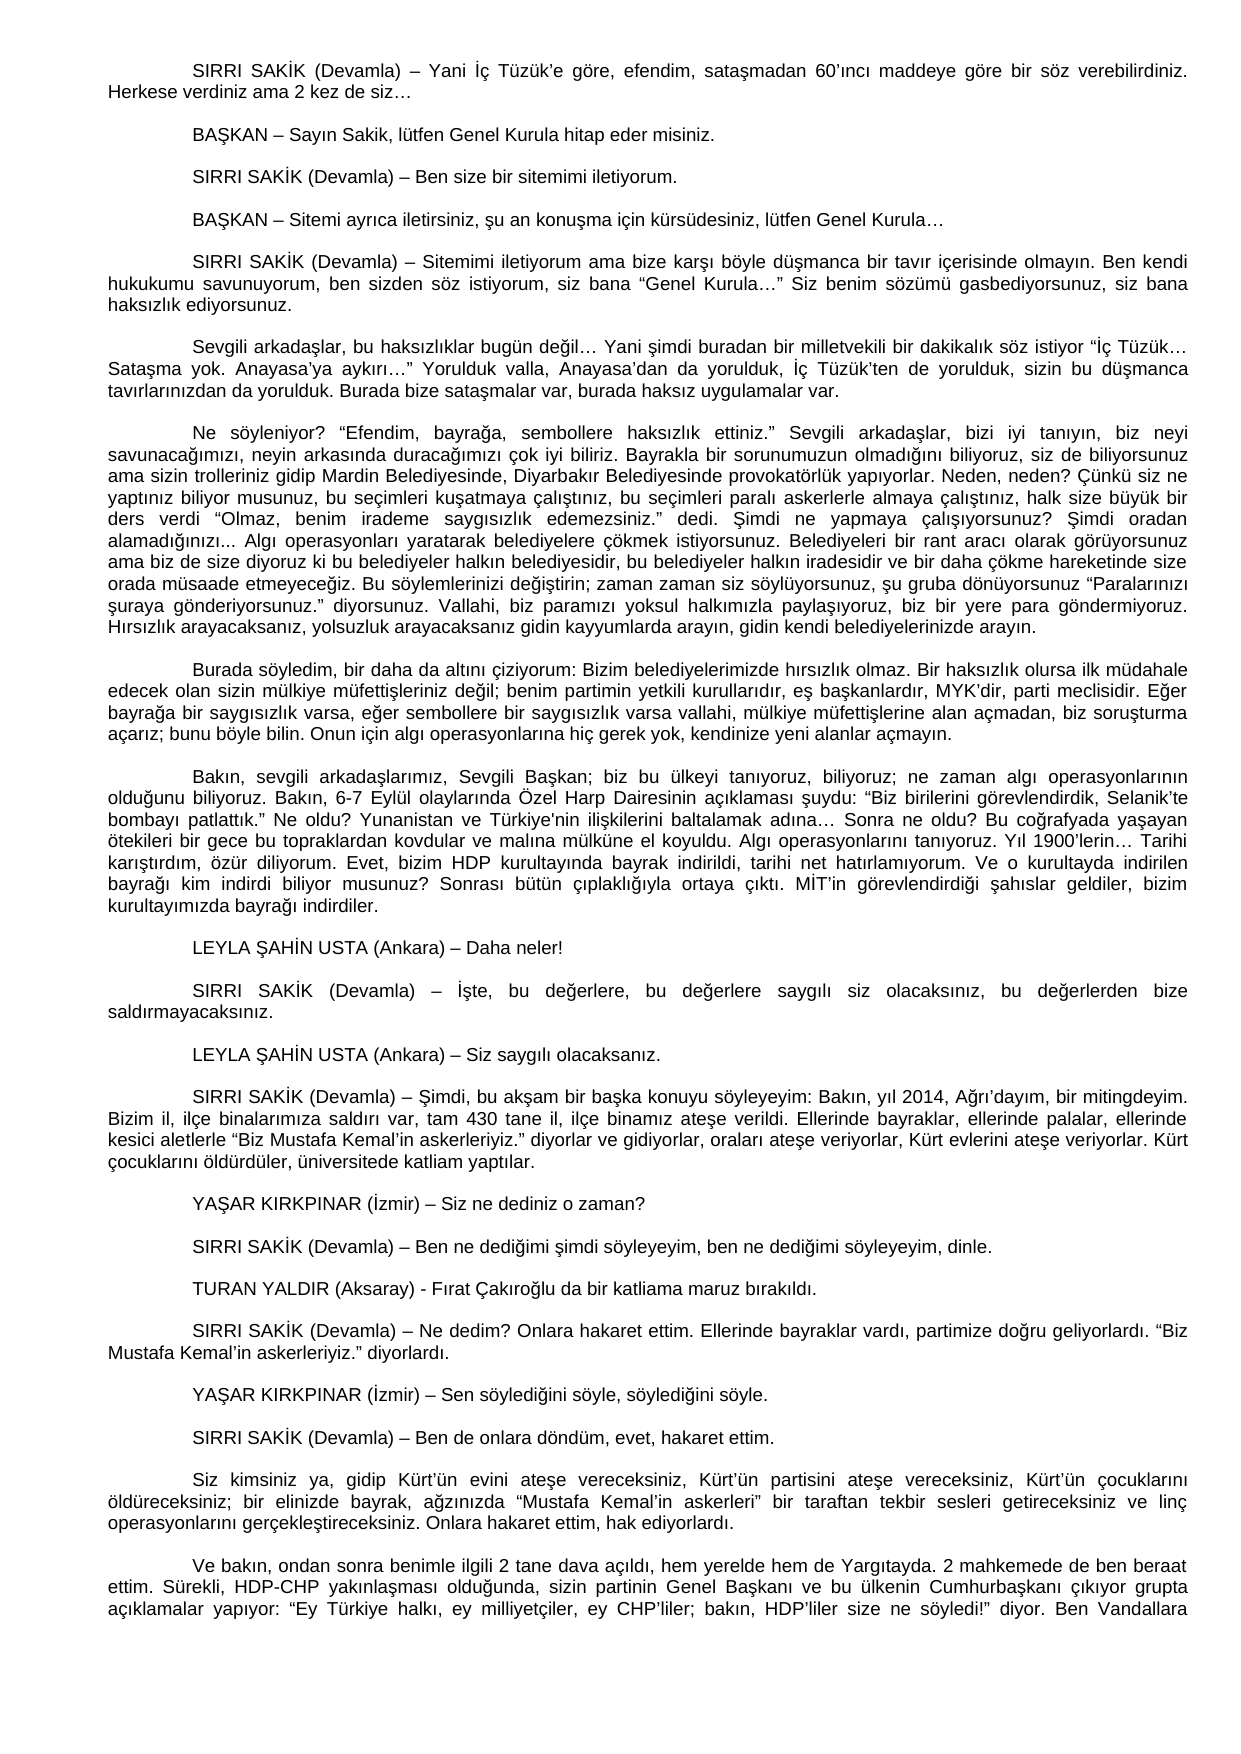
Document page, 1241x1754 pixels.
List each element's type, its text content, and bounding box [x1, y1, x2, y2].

text TURAN YALDIR (Aksaray) - Fırat Çakıroğlu da bir katliama maruz bırakıldı. [108, 1278, 1189, 1299]
text Bakın, sevgili arkadaşlarımız, Sevgili Başkan; biz bu ülkeyi tanıyoruz, biliyoruz; ne zaman algı operasyonlarının olduğunu biliyoruz. Bakın, 6-7 Eylül olaylarında Özel Harp Dairesinin açıklaması şuydu: “Biz birilerini görevlendirdik, Selanik’te bombayı patlattık.” Ne oldu? Yunanistan ve Türkiye'nin ilişkilerini baltalamak adına… Sonra ne oldu? Bu coğrafyada yaşayan ötekileri bir gece bu topraklardan kovdular ve malına mülküne el koyuldu. Algı operasyonlarını tanıyoruz. Yıl 1900’lerin… Tarihi karıştırdım, özür diliyorum. Evet, bizim HDP kurultayında bayrak indirildi, tarihi net hatırlamıyorum. Ve o kurultayda indirilen bayrağı kim indirdi biliyor musunuz? Sonrası bütün çıplaklığıyla ortaya çıktı. MİT’in görevlendirdiği şahıslar geldiler, bizim kurultayımızda bayrağı indirdiler. [108, 765, 1189, 916]
text Ne söyleniyor? “Efendim, bayrağa, sembollere haksızlık ettiniz.” Sevgili arkadaşlar, bizi iyi tanıyın, biz neyi savunacağımızı, neyin arkasında duracağımızı çok iyi biliriz. Bayrakla bir sorunumuzun olmadığını biliyoruz, siz de biliyorsunuz ama sizin trolleriniz gidip Mardin Belediyesinde, Diyarbakır Belediyesinde provokatörlük yapıyorlar. Neden, neden? Çünkü siz ne yaptınız biliyor musunuz, bu seçimleri kuşatmaya çalıştınız, bu seçimleri paralı askerlerle almaya çalıştınız, halk size büyük bir ders verdi “Olmaz, benim irademe saygısızlık edemezsiniz.” dedi. Şimdi ne yapmaya çalışıyorsunuz? Şimdi oradan alamadığınızı... Algı operasyonları yaratarak belediyelere çökmek istiyorsunuz. Belediyeleri bir rant aracı olarak görüyorsunuz ama biz de size diyoruz ki bu belediyeler halkın belediyesidir, bu belediyeler halkın iradesidir ve bir daha çökme hareketinde size orada müsaade etmeyeceğiz. Bu söylemlerinizi değiştirin; zaman zaman siz söylüyorsunuz, şu gruba dönüyorsunuz “Paralarınızı şuraya gönderiyorsunuz.” diyorsunuz. Vallahi, biz paramızı yoksul halkımızla paylaşıyoruz, biz bir yere para göndermiyoruz. Hırsızlık arayacaksanız, yolsuzluk arayacaksanız gidin kayyumlarda arayın, gidin kendi belediyelerinizde arayın. [108, 422, 1189, 637]
text SIRRI SAKİK (Devamla) – Ben ne dediğimi şimdi söyleyeyim, ben ne dediğimi söyleyeyim, dinle. [108, 1235, 1189, 1257]
text BAŞKAN – Sitemi ayrıca iletirsiniz, şu an konuşma için kürsüdesiniz, lütfen Genel Kurula… [108, 208, 1189, 230]
text Siz kimsiniz ya, gidip Kürt’ün evini ateşe vereceksiniz, Kürt’ün partisini ateşe vereceksiniz, Kürt’ün çocuklarını öldüreceksiniz; bir elinizde bayrak, ağzınızda “Mustafa Kemal’in askerleri” bir taraftan tekbir sesleri getireceksiniz ve linç operasyonlarını gerçekleştireceksiniz. Onlara hakaret ettim, hak ediyorlardı. [108, 1469, 1189, 1534]
text SIRRI SAKİK (Devamla) – İşte, bu değerlere, bu değerlere saygılı siz olacaksınız, bu değerlerden bize saldırmayacaksınız. [108, 979, 1189, 1023]
text YAŞAR KIRKPINAR (İzmir) – Siz ne dediniz o zaman? [108, 1193, 1189, 1214]
text SIRRI SAKİK (Devamla) – Ben size bir sitemimi iletiyorum. [108, 166, 1189, 188]
text LEYLA ŞAHİN USTA (Ankara) – Daha neler! [108, 937, 1189, 959]
text SIRRI SAKİK (Devamla) – Sitemimi iletiyorum ama bize karşı böyle düşmanca bir tavır içerisinde olmayın. Ben kendi hukukumu savunuyorum, ben sizden söz istiyorum, siz bana “Genel Kurula…” Siz benim sözümü gasbediyorsunuz, siz bana haksızlık ediyorsunuz. [108, 251, 1189, 316]
text Burada söyledim, bir daha da altını çiziyorum: Bizim belediyelerimizde hırsızlık olmaz. Bir haksızlık olursa ilk müdahale edecek olan sizin mülkiye müfettişleriniz değil; benim partimin yetkili kurullarıdır, eş başkanlardır, MYK’dir, parti meclisidir. Eğer bayrağa bir saygısızlık varsa, eğer sembollere bir saygısızlık varsa vallahi, mülkiye müfettişlerine alan açmadan, biz soruşturma açarız; bunu böyle bilin. Onun için algı operasyonlarına hiç gerek yok, kendinize yeni alanlar açmayın. [108, 658, 1189, 744]
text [108, 1554, 1189, 1619]
text YAŞAR KIRKPINAR (İzmir) – Sen söylediğini söyle, söylediğini söyle. [108, 1384, 1189, 1406]
text SIRRI SAKİK (Devamla) – Şimdi, bu akşam bir başka konuyu söyleyeyim: Bakın, yıl 2014, Ağrı’dayım, bir mitingdeyim. Bizim il, ilçe binalarımıza saldırı var, tam 430 tane il, ilçe binamız ateşe verildi. Ellerinde bayraklar, ellerinde palalar, ellerinde kesici aletlerle “Biz Mustafa Kemal’in askerleriyiz.” diyorlar ve gidiyorlar, oraları ateşe veriyorlar, Kürt evlerini ateşe veriyorlar. Kürt çocuklarını öldürdüler, üniversitede katliam yaptılar. [108, 1086, 1189, 1172]
text SIRRI SAKİK (Devamla) – Ne dedim? Onlara hakaret ettim. Ellerinde bayraklar vardı, partimize doğru geliyorlardı. “Biz Mustafa Kemal’in askerleriyiz.” diyorlardı. [108, 1320, 1189, 1363]
text SIRRI SAKİK (Devamla) – Yani İç Tüzük’e göre, efendim, sataşmadan 60’ıncı maddeye göre bir söz verebilirdiniz. Herkese verdiniz ama 2 kez de siz… [108, 60, 1189, 103]
text SIRRI SAKİK (Devamla) – Ben de onlara döndüm, evet, hakaret ettim. [108, 1427, 1189, 1448]
text LEYLA ŞAHİN USTA (Ankara) – Siz saygılı olacaksanız. [108, 1043, 1189, 1065]
text BAŞKAN – Sayın Sakik, lütfen Genel Kurula hitap eder misiniz. [108, 124, 1189, 145]
text Sevgili arkadaşlar, bu haksızlıklar bugün değil… Yani şimdi buradan bir milletvekili bir dakikalık söz istiyor “İç Tüzük… Sataşma yok. Anayasa’ya aykırı…” Yorulduk valla, Anayasa’dan da yorulduk, İç Tüzük’ten de yorulduk, sizin bu düşmanca tavırlarınızdan da yorulduk. Burada bize sataşmalar var, burada haksız uygulamalar var. [108, 336, 1189, 401]
